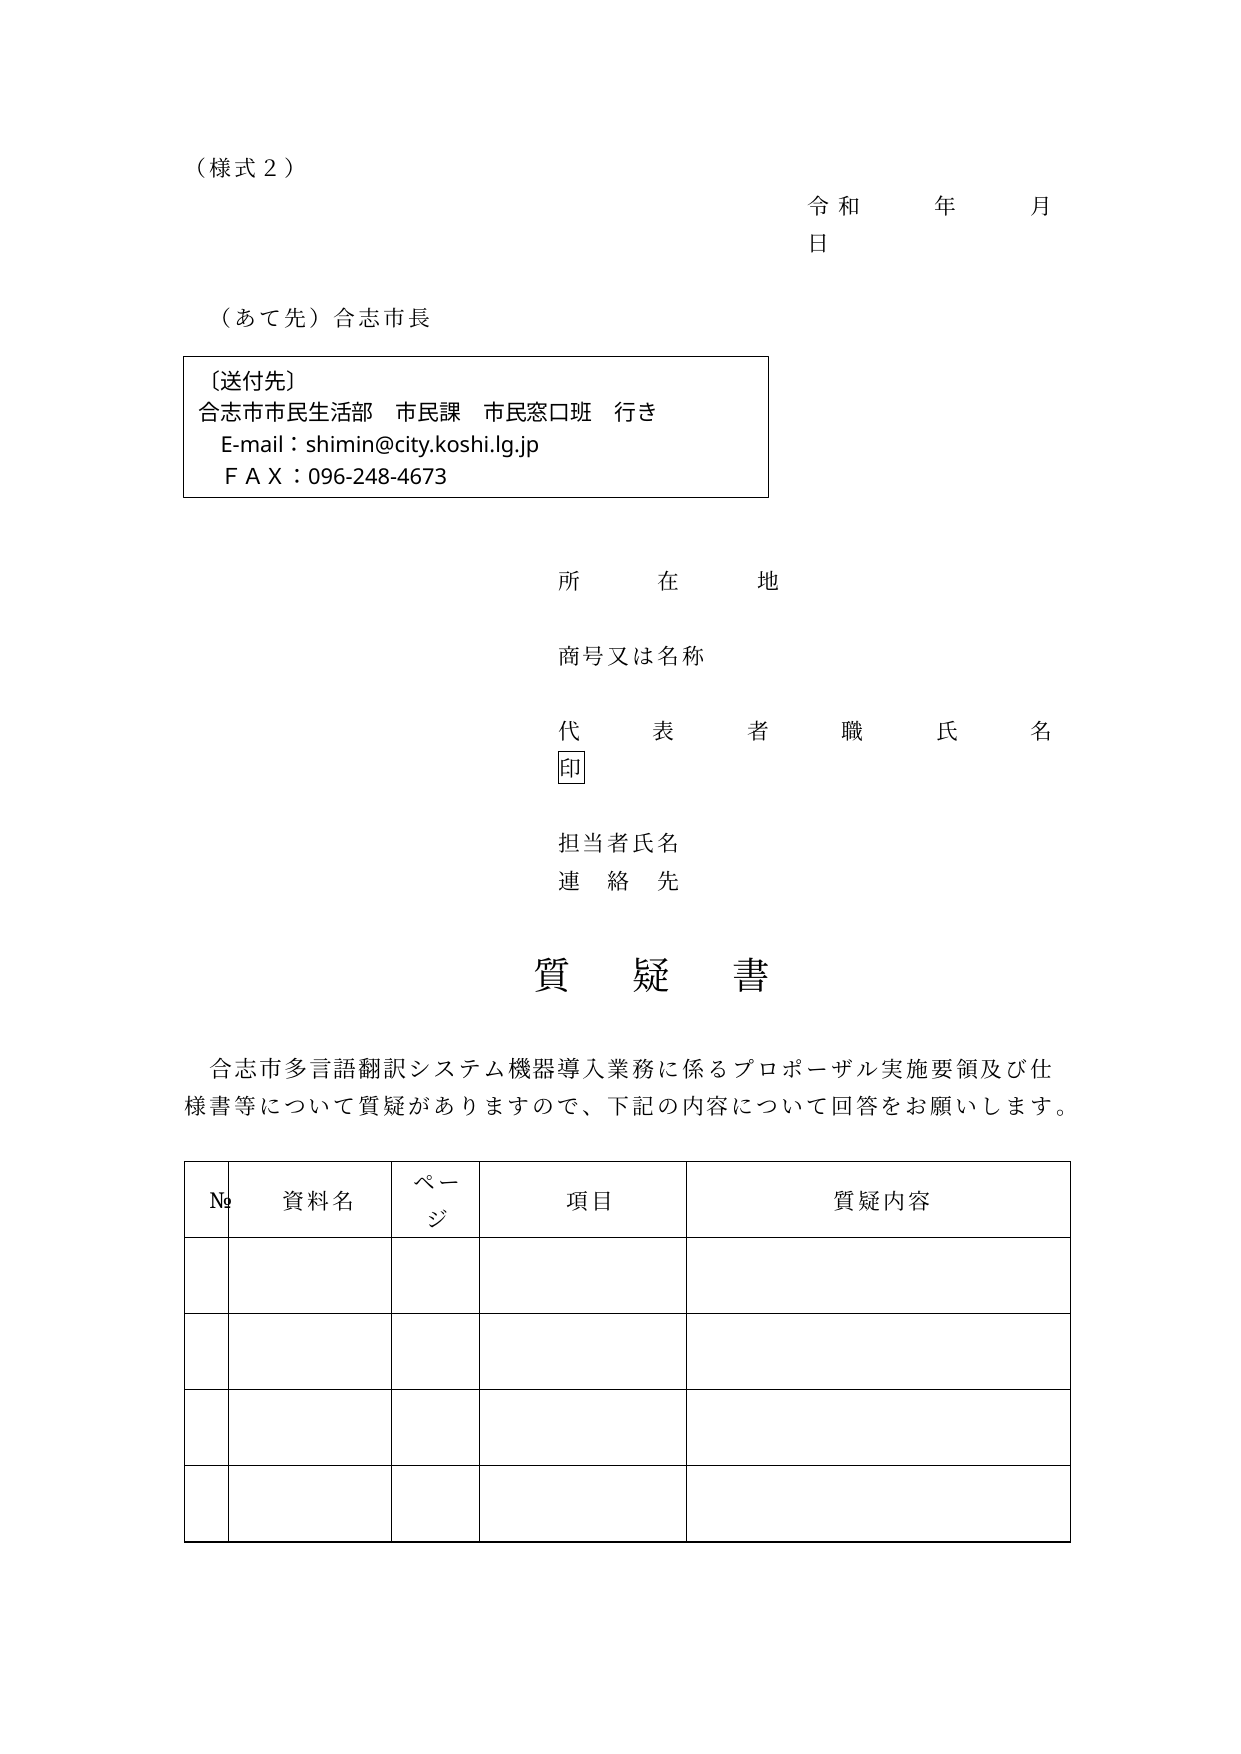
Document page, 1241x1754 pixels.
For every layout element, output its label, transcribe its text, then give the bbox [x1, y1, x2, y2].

table_cell [185, 1390, 228, 1465]
text 所 在 地 [534, 561, 1056, 599]
text 連 絡 先 [534, 861, 1056, 899]
table_cell [480, 1314, 686, 1389]
text （あて先）合志市長 [206, 299, 1056, 336]
table_header ページ [392, 1162, 479, 1237]
table_cell [687, 1390, 1070, 1465]
table_header 資料名 [229, 1162, 391, 1237]
text 代表者職氏名 印 [534, 711, 1056, 786]
table_cell [185, 1238, 228, 1313]
table_cell [229, 1466, 391, 1541]
table_cell [392, 1314, 479, 1389]
table_cell [185, 1314, 228, 1389]
table_cell [392, 1238, 479, 1313]
text 合志市多言語翻訳システム機器導入業務に係るプロポーザル実施要領及び仕様書等について質疑がありますので、下記の内容について回答をお願いします。 [184, 1049, 1056, 1124]
table_cell [392, 1466, 479, 1541]
text 担当者氏名 [534, 824, 1056, 861]
table_cell [687, 1466, 1070, 1541]
table_cell [392, 1390, 479, 1465]
table_header 質疑内容 [687, 1162, 1070, 1237]
table_cell [480, 1390, 686, 1465]
text （様式２） [184, 149, 1056, 186]
table_header № [185, 1162, 228, 1237]
table_cell [229, 1238, 391, 1313]
table_cell [687, 1314, 1070, 1389]
table_cell [229, 1314, 391, 1389]
table_cell [480, 1238, 686, 1313]
text 令和 年 月 日 [796, 186, 1056, 261]
table_header 項目 [480, 1162, 686, 1237]
table_cell [480, 1466, 686, 1541]
text 商号又は名称 [534, 636, 1056, 674]
table_cell [185, 1466, 228, 1541]
text 質 疑 書 [512, 936, 1056, 1011]
table_cell [687, 1238, 1070, 1313]
table_cell [229, 1390, 391, 1465]
